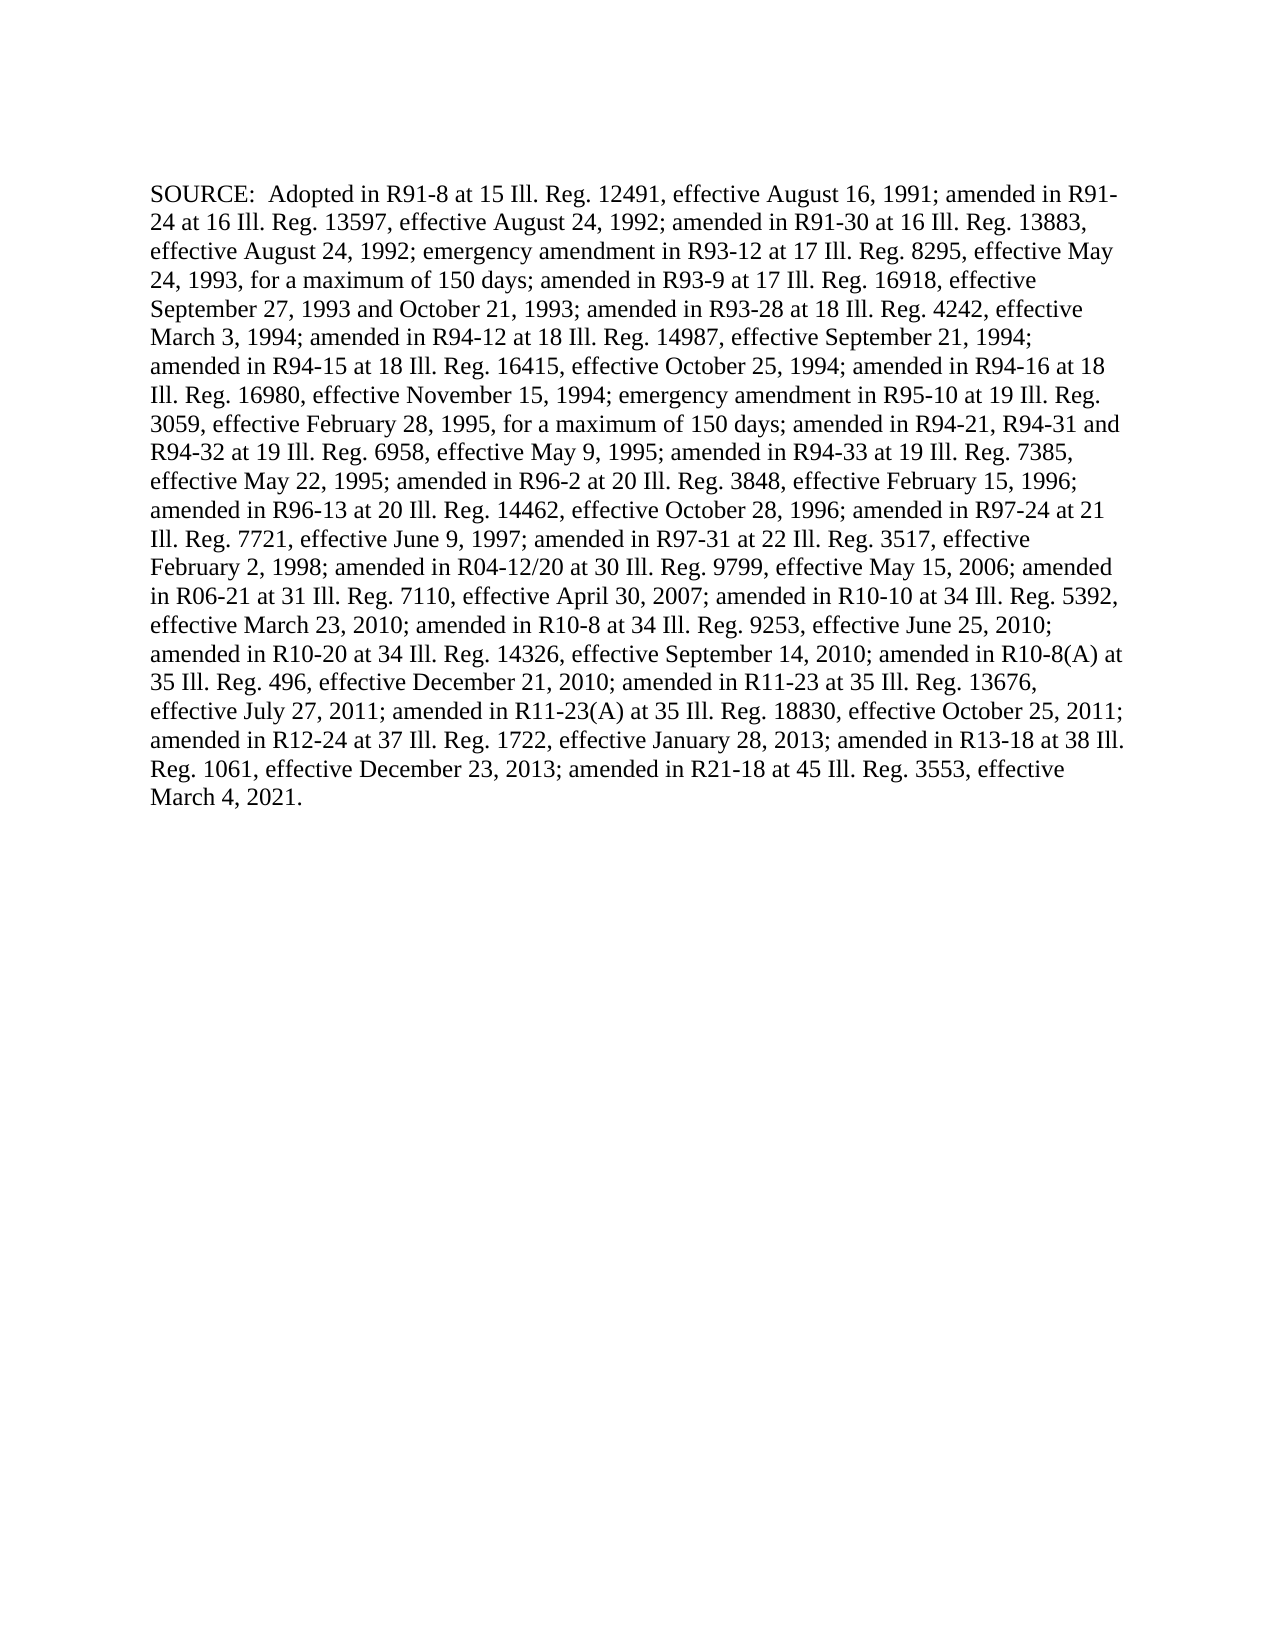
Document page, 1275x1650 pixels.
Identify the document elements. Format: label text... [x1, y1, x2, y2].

text SOURCE: Adopted in R91-8 at 15 Ill. Reg. 12491, effective August 16, 1991; amended in R91-24 at 16 Ill. Reg. 13597, effective August 24, 1992; amended in R91-30 at 16 Ill. Reg. 13883, effective August 24, 1992; emergency amendment in R93-12 at 17 Ill. Reg. 8295, effective May 24, 1993, for a maximum of 150 days; amended in R93-9 at 17 Ill. Reg. 16918, effective September 27, 1993 and October 21, 1993; amended in R93-28 at 18 Ill. Reg. 4242, effective March 3, 1994; amended in R94-12 at 18 Ill. Reg. 14987, effective September 21, 1994; amended in R94-15 at 18 Ill. Reg. 16415, effective October 25, 1994; amended in R94-16 at 18 Ill. Reg. 16980, effective November 15, 1994; emergency amendment in R95-10 at 19 Ill. Reg. 3059, effective February 28, 1995, for a maximum of 150 days; amended in R94-21, R94-31 and R94-32 at 19 Ill. Reg. 6958, effective May 9, 1995; amended in R94-33 at 19 Ill. Reg. 7385, effective May 22, 1995; amended in R96-2 at 20 Ill. Reg. 3848, effective February 15, 1996; amended in R96-13 at 20 Ill. Reg. 14462, effective October 28, 1996; amended in R97-24 at 21 Ill. Reg. 7721, effective June 9, 1997; amended in R97-31 at 22 Ill. Reg. 3517, effective February 2, 1998; amended in R04-12/20 at 30 Ill. Reg. 9799, effective May 15, 2006; amended in R06-21 at 31 Ill. Reg. 7110, effective April 30, 2007; amended in R10-10 at 34 Ill. Reg. 5392, effective March 23, 2010; amended in R10-8 at 34 Ill. Reg. 9253, effective June 25, 2010; amended in R10-20 at 34 Ill. Reg. 14326, effective September 14, 2010; amended in R10-8(A) at 35 Ill. Reg. 496, effective December 21, 2010; amended in R11-23 at 35 Ill. Reg. 13676, effective July 27, 2011; amended in R11-23(A) at 35 Ill. Reg. 18830, effective October 25, 2011; amended in R12-24 at 37 Ill. Reg. 1722, effective January 28, 2013; amended in R13-18 at 38 Ill. Reg. 1061, effective December 23, 2013; amended in R21-18 at 45 Ill. Reg. 3553, effective March 4, 2021. [150, 179, 1125, 811]
